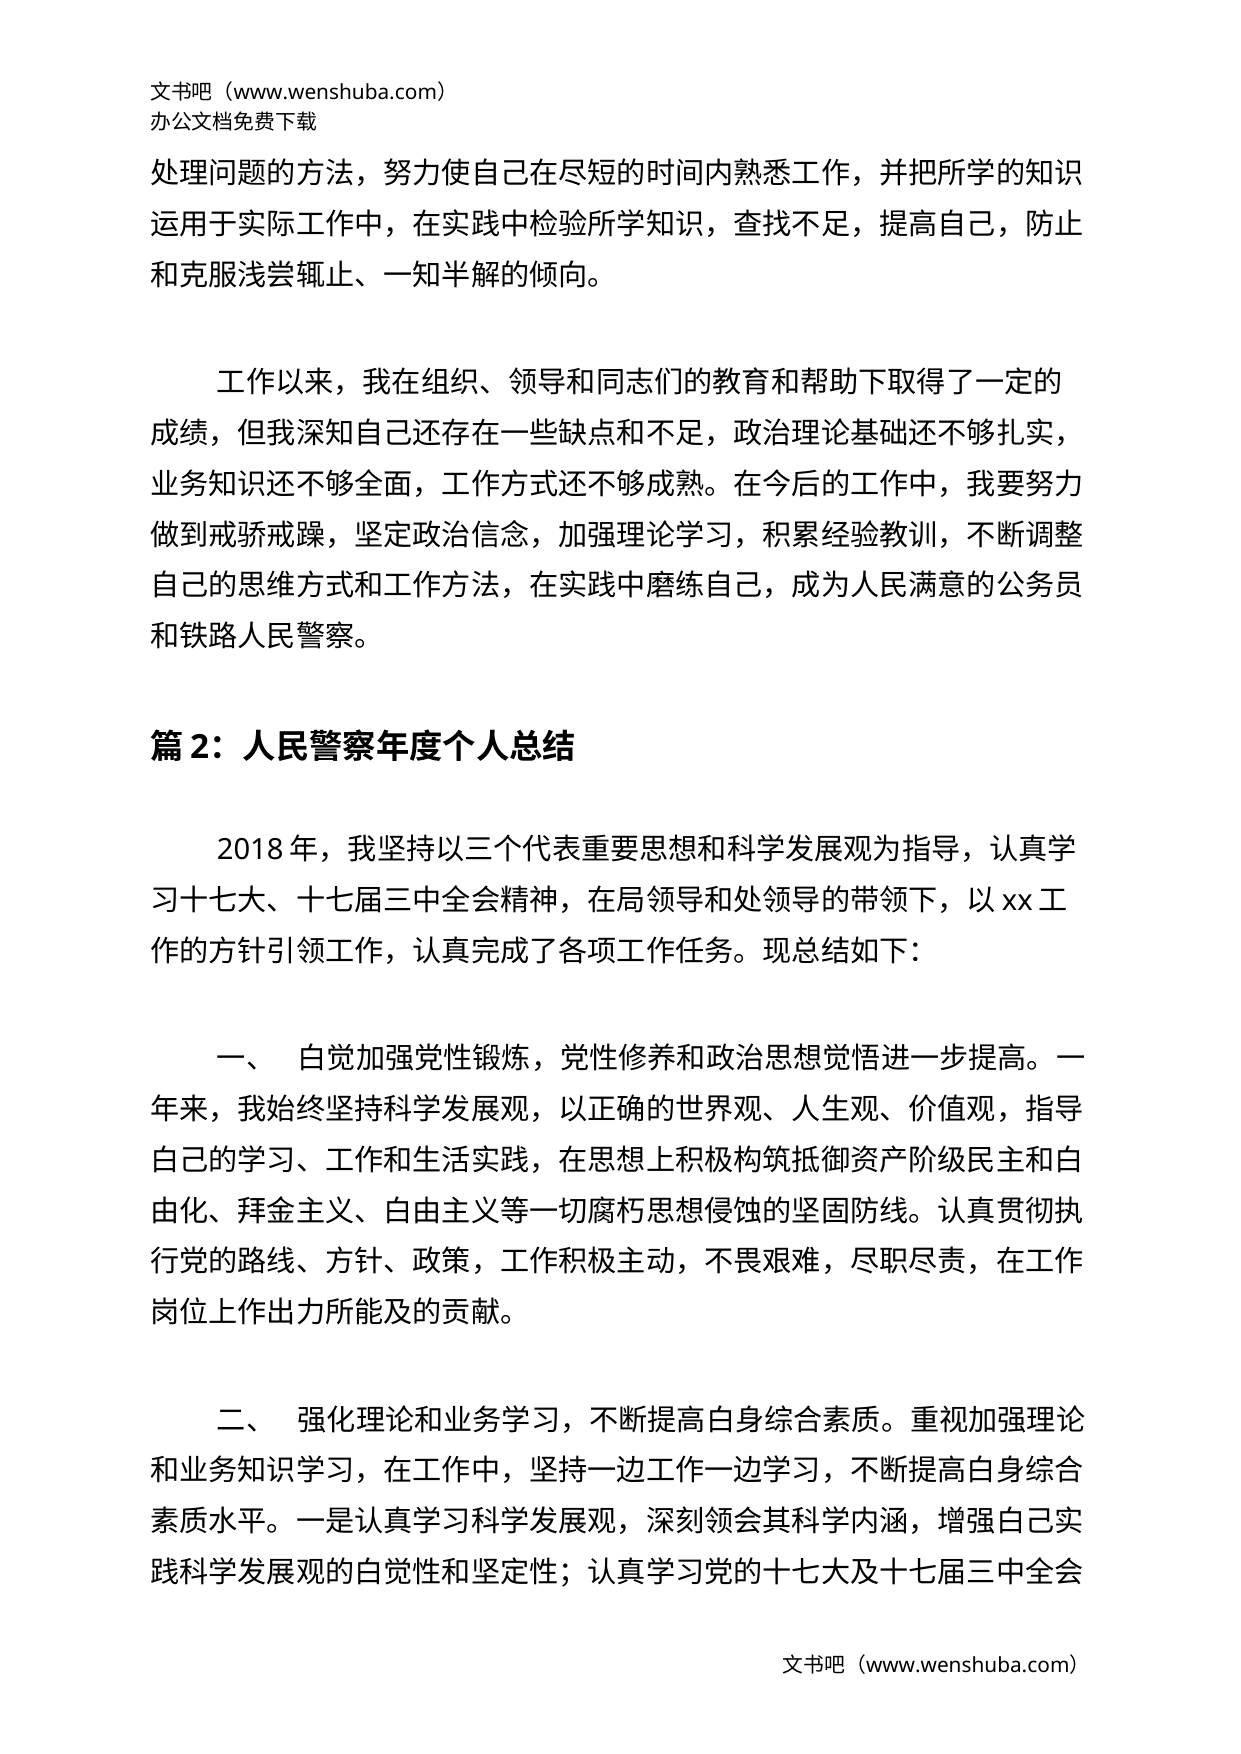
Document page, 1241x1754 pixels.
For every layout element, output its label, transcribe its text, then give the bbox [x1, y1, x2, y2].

text 2018年，我坚持以三个代表重要思想和科学发展观为指导，认真学习十七大、十七届三中全会精神，在局领导和处领导的带领下，以xx工作的方针引领工作，认真完成了各项工作任务。现总结如下： [150, 826, 1090, 969]
text 工作以来，我在组织、领导和同志们的教育和帮助下取得了一定的成绩，但我深知自己还存在一些缺点和不足，政治理论基础还不够扎实，业务知识还不够全面，工作方式还不够成熟。在今后的工作中，我要努力做到戒骄戒躁，坚定政治信念，加强理论学习，积累经验教训，不断调整自己的思维方式和工作方法，在实践中磨练自己，成为人民满意的公务员和铁路人民警察。 [150, 359, 1090, 655]
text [150, 150, 1090, 294]
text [150, 1396, 1090, 1591]
text 一、 白觉加强党性锻炼，党性修养和政治思想觉悟进一步提高。一年来，我始终坚持科学发展观，以正确的世界观、人生观、价值观，指导白己的学习、工作和生活实践，在思想上积极构筑抵御资产阶级民主和白由化、拜金主义、白由主义等一切腐朽思想侵蚀的坚固防线。认真贯彻执行党的路线、方针、政策，工作积极主动，不畏艰难，尽职尽责，在工作岗位上作出力所能及的贡献。 [150, 1035, 1090, 1331]
text 篇2：人民警察年度个人总结 [150, 720, 1090, 769]
